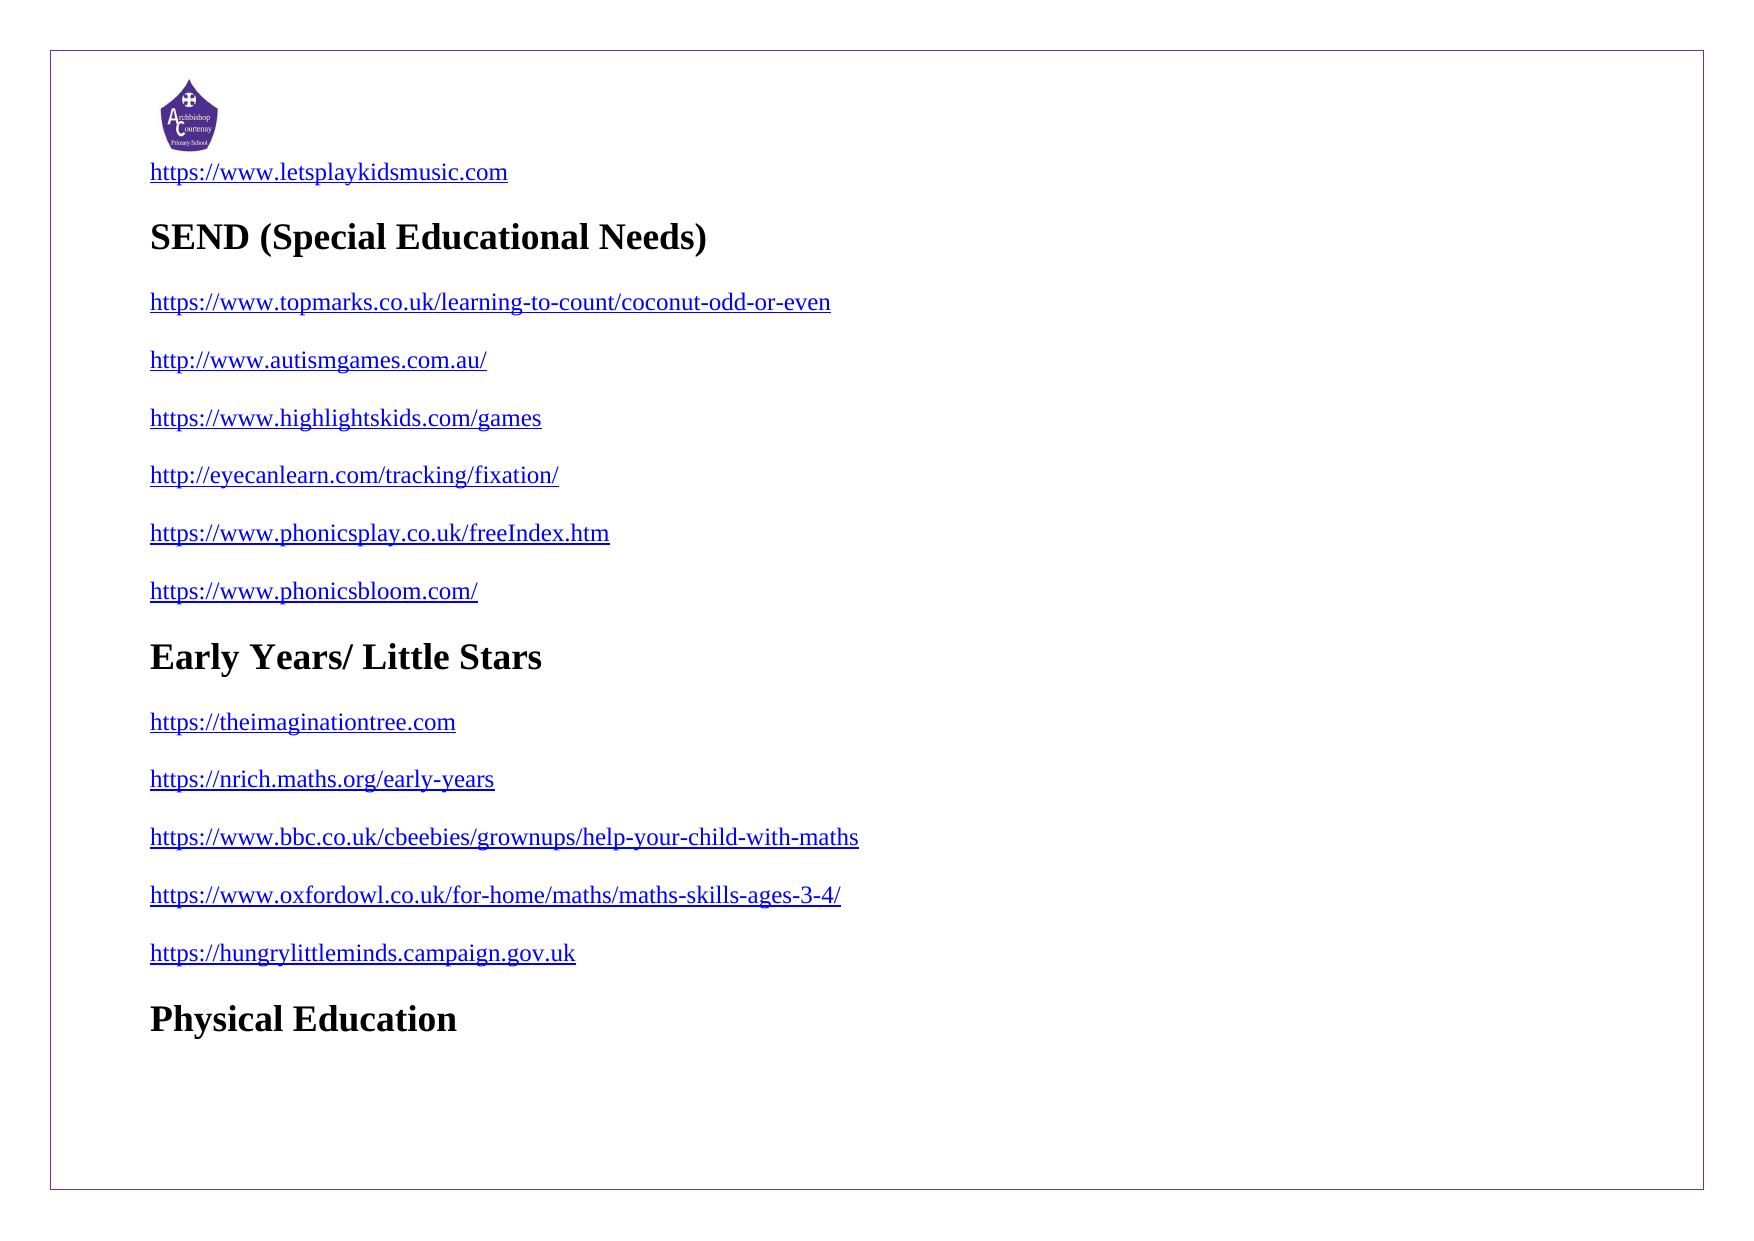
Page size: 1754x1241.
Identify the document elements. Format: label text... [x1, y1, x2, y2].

text Physical Education [150, 996, 1604, 1039]
text SEND (Special Educational Needs) [150, 214, 1604, 258]
text https://www.oxfordowl.co.uk/for-home/maths/maths-skills-ages-3-4/ [150, 880, 1604, 909]
text https://www.phonicsbloom.com/​ [150, 576, 1604, 605]
text https://nrich.maths.org/early-years [150, 764, 1604, 793]
text https://www.bbc.co.uk/cbeebies/grownups/help-your-child-with-maths [150, 822, 1604, 851]
text http://www.autismgames.com.au/​ [150, 345, 1604, 373]
text https://www.topmarks.co.uk/learning-to-count/coconut-odd-or-even [150, 287, 1604, 316]
text https://hungrylittleminds.campaign.gov.uk [150, 938, 1604, 967]
text https://www.highlightskids.com/games [150, 403, 1604, 431]
picture [150, 73, 232, 157]
text https://theimaginationtree.com [150, 707, 1604, 735]
text https://www.letsplaykidsmusic.com [150, 157, 1604, 185]
text https://www.phonicsplay.co.uk/freeIndex.htm [150, 518, 1604, 547]
text Early Years/ Little Stars [150, 634, 1604, 677]
text http://eyecanlearn.com/tracking/fixation/ [150, 461, 1604, 489]
